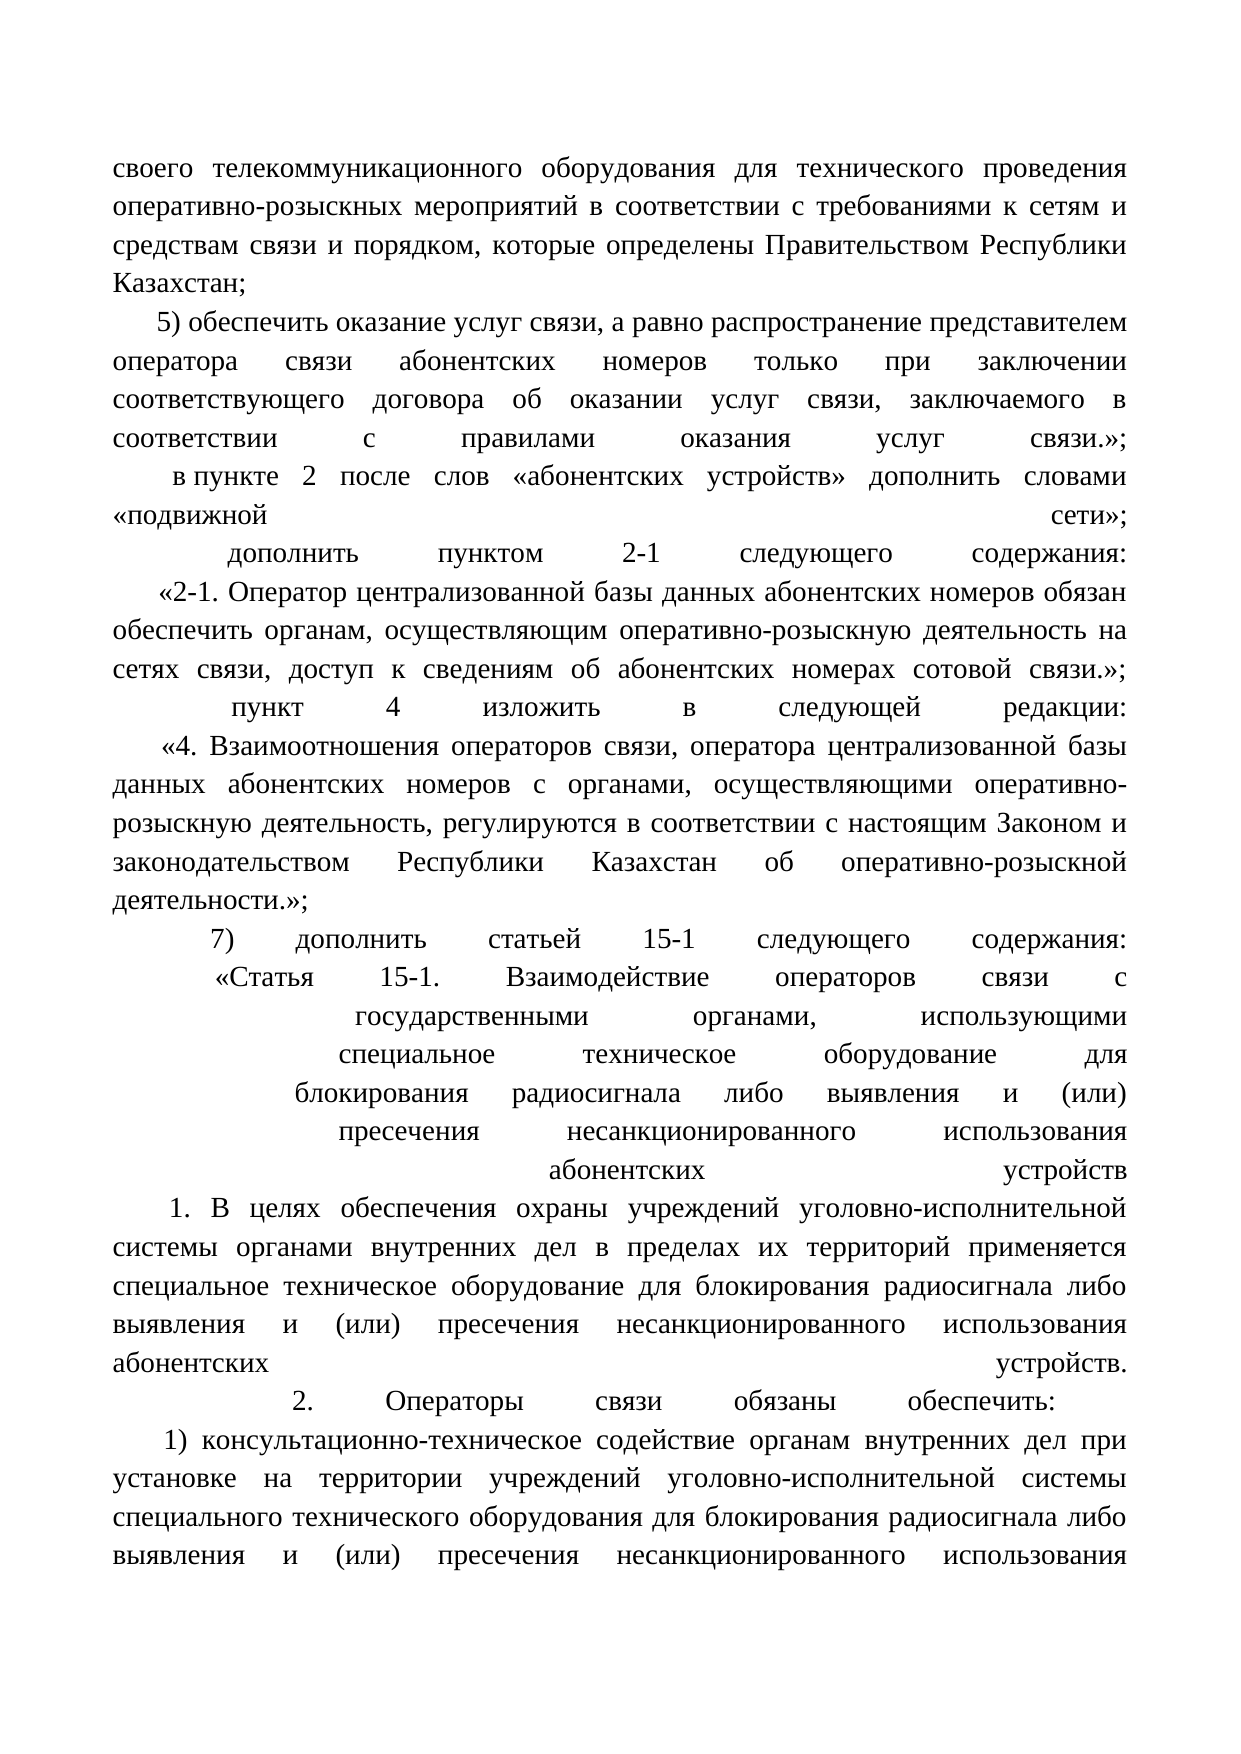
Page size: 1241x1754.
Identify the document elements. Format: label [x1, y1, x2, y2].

text [112, 150, 1128, 1571]
